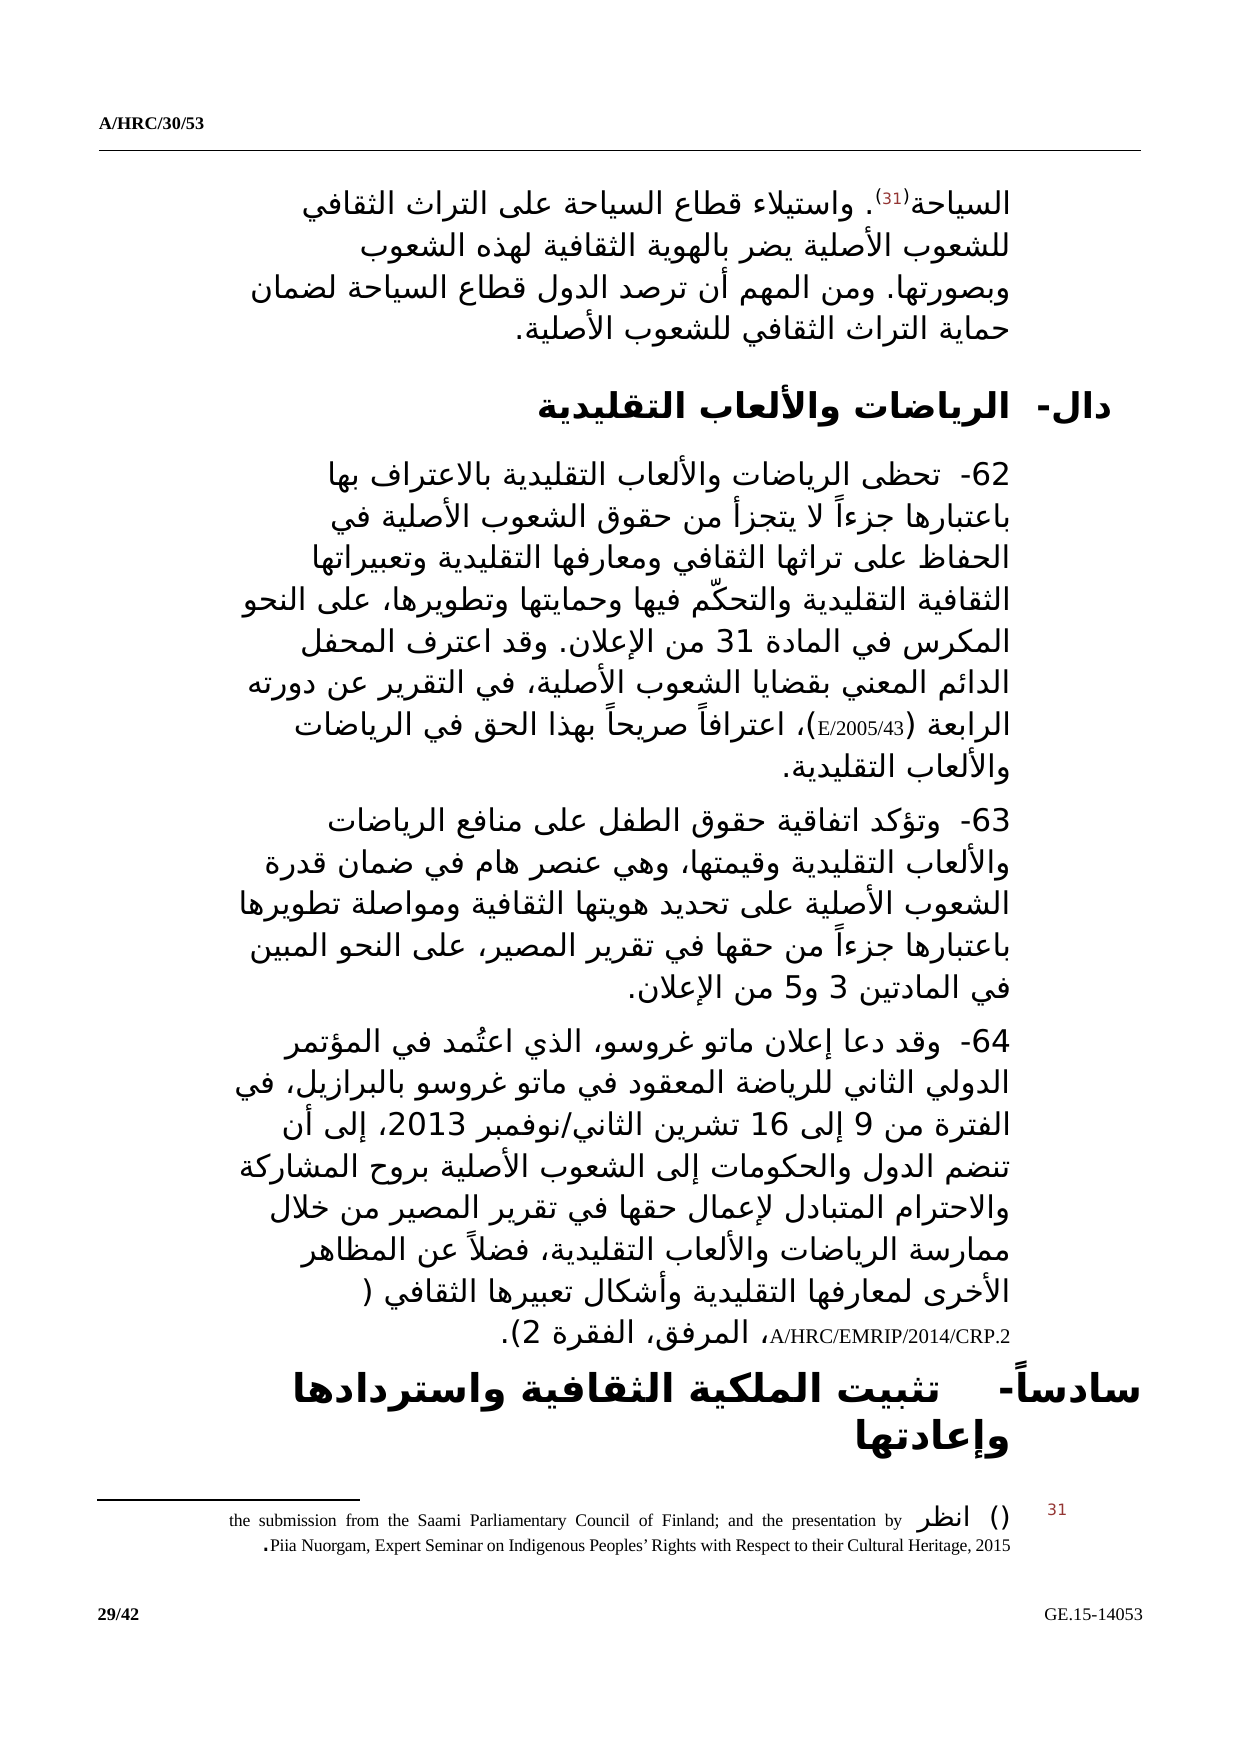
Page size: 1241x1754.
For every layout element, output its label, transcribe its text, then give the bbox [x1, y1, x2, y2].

text دال- الرياضات والألعاب التقليدية [229, 386, 1143, 427]
text 63- وتؤكد اتفاقية حقوق الطفل على منافع الرياضات والألعاب التقليدية وقيمتها، وهي عنصر هام في ضمان قدرة الشعوب الأصلية على تحديد هويتها الثقافية ومواصلة تطويرها باعتبارها جزءاً من حقها في تقرير المصير، على النحو المبين في المادتين 3 و5 من الإعلان. [229, 798, 1011, 1006]
text 64- وقد دعا إعلان ماتو غروسو، الذي اعتُمد في المؤتمر الدولي الثاني للرياضة المعقود في ماتو غروسو بالبرازيل، في الفترة من 9 إلى 16 تشرين الثاني/نوفمبر 2013، إلى أن تنضم الدول والحكومات إلى الشعوب الأصلية بروح المشاركة والاحترام المتبادل لإعمال حقها في تقرير المصير من خلال ممارسة الرياضات والألعاب التقليدية، فضلاً عن المظاهر الأخرى لمعارفها التقليدية وأشكال تعبيرها الثقافي (A/HRC/EMRIP/2014/CRP.2، المرفق، الفقرة 2). [229, 1019, 1011, 1352]
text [229, 181, 1011, 348]
text 62- تحظى الرياضات والألعاب التقليدية بالاعتراف بها باعتبارها جزءاً لا يتجزأ من حقوق الشعوب الأصلية في الحفاظ على تراثها الثقافي ومعارفها التقليدية وتعبيراتها الثقافية التقليدية والتحكّم فيها وحمايتها وتطويرها، على النحو المكرس في المادة 31 من الإعلان. وقد اعترف المحفل الدائم المعني بقضايا الشعوب الأصلية، في التقرير عن دورته الرابعة (E/2005/43)، اعترافاً صريحاً بهذا الحق في الرياضات والألعاب التقليدية. [229, 452, 1011, 786]
text سادساً- تثبيت الملكية الثقافية واستردادها وإعادتها [229, 1365, 1143, 1458]
